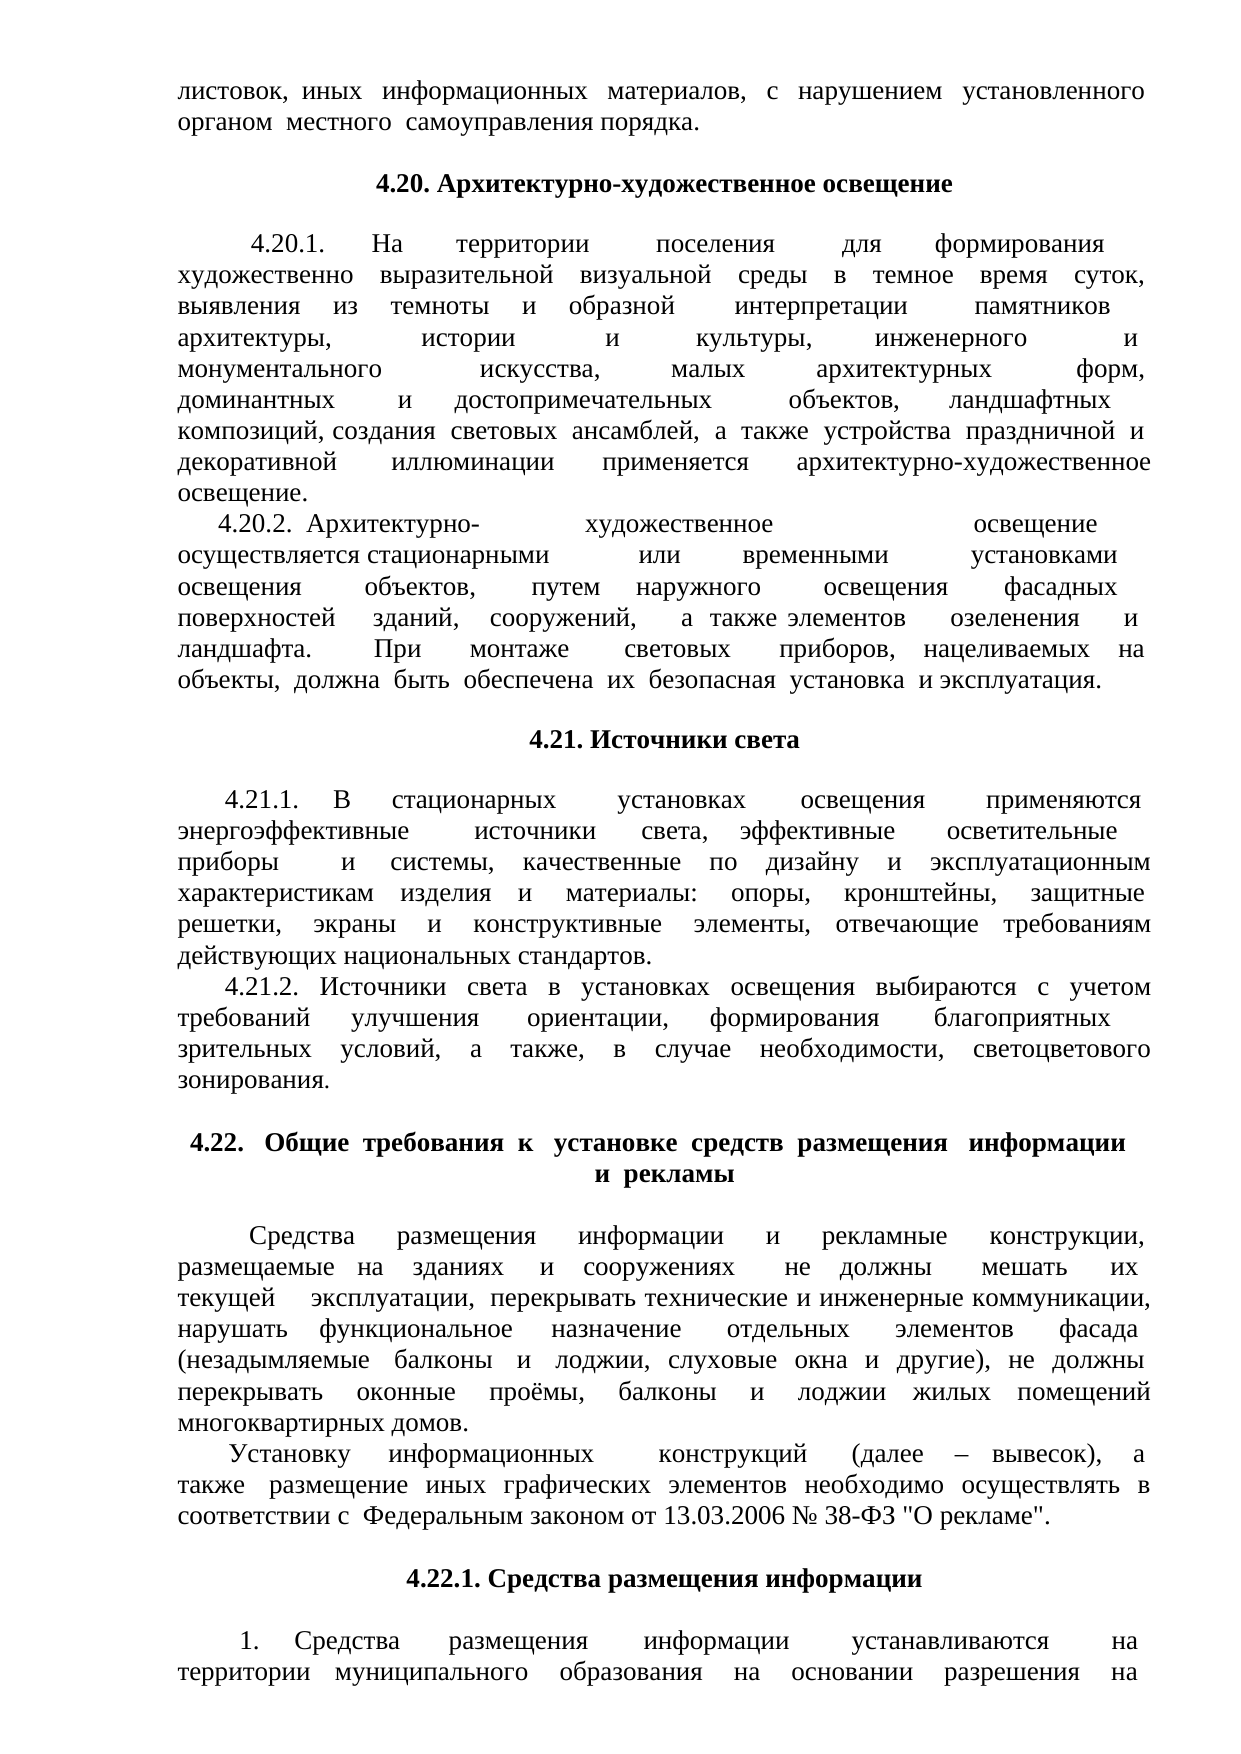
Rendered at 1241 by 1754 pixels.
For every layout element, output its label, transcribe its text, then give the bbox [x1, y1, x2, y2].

text Установку информационных конструкций (далее – вывесок), а также размещение иных графических элементов необходимо осуществлять в соответствии с Федеральным законом от 13.03.2006 № 38-ФЗ "О рекламе". [177, 1437, 1152, 1531]
text 4.20.2. Архитектурно- художественное освещение осуществляется стационарными или временными установками освещения объектов, путем наружного освещения фасадных поверхностей зданий, сооружений, а также элементов озеленения и ландшафта. При монтаже световых приборов, нацеливаемых на объекты, должна быть обеспечена их безопасная установка и эксплуатация. [177, 507, 1152, 694]
text 4.21. Источники света [177, 723, 1152, 754]
text 4.22. Общие требования к установке средств размещения информации и рекламы [177, 1126, 1152, 1188]
text 4.21.2. Источники света в установках освещения выбираются с учетом требований улучшения ориентации, формирования благоприятных зрительных условий, а также, в случае необходимости, светоцветового зонирования. [177, 970, 1152, 1094]
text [177, 1624, 1152, 1686]
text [177, 74, 1152, 136]
text 4.22.1. Средства размещения информации [177, 1562, 1152, 1593]
text Средства размещения информации и рекламные конструкции, размещаемые на зданиях и сооружениях не должны мешать их текущей эксплуатации, перекрывать технические и инженерные коммуникации, нарушать функциональное назначение отдельных элементов фасада (незадымляемые балконы и лоджии, слуховые окна и другие), не должны перекрывать оконные проёмы, балконы и лоджии жилых помещений многоквартирных домов. [177, 1219, 1152, 1437]
text 4.20.1. На территории поселения для формирования художественно выразительной визуальной среды в темное время суток, выявления из темноты и образной интерпретации памятников архитектуры, истории и культуры, инженерного и монументального искусства, малых архитектурных форм, доминантных и достопримечательных объектов, ландшафтных композиций, создания световых ансамблей, а также устройства праздничной и декоративной иллюминации применяется архитектурно-художественное освещение. [177, 227, 1152, 507]
text 4.20. Архитектурно-художественное освещение [177, 167, 1152, 198]
text 4.21.1. В стационарных установках освещения применяются энергоэффективные источники света, эффективные осветительные приборы и системы, качественные по дизайну и эксплуатационным характеристикам изделия и материалы: опоры, кронштейны, защитные решетки, экраны и конструктивные элементы, отвечающие требованиям действующих национальных стандартов. [177, 783, 1152, 970]
